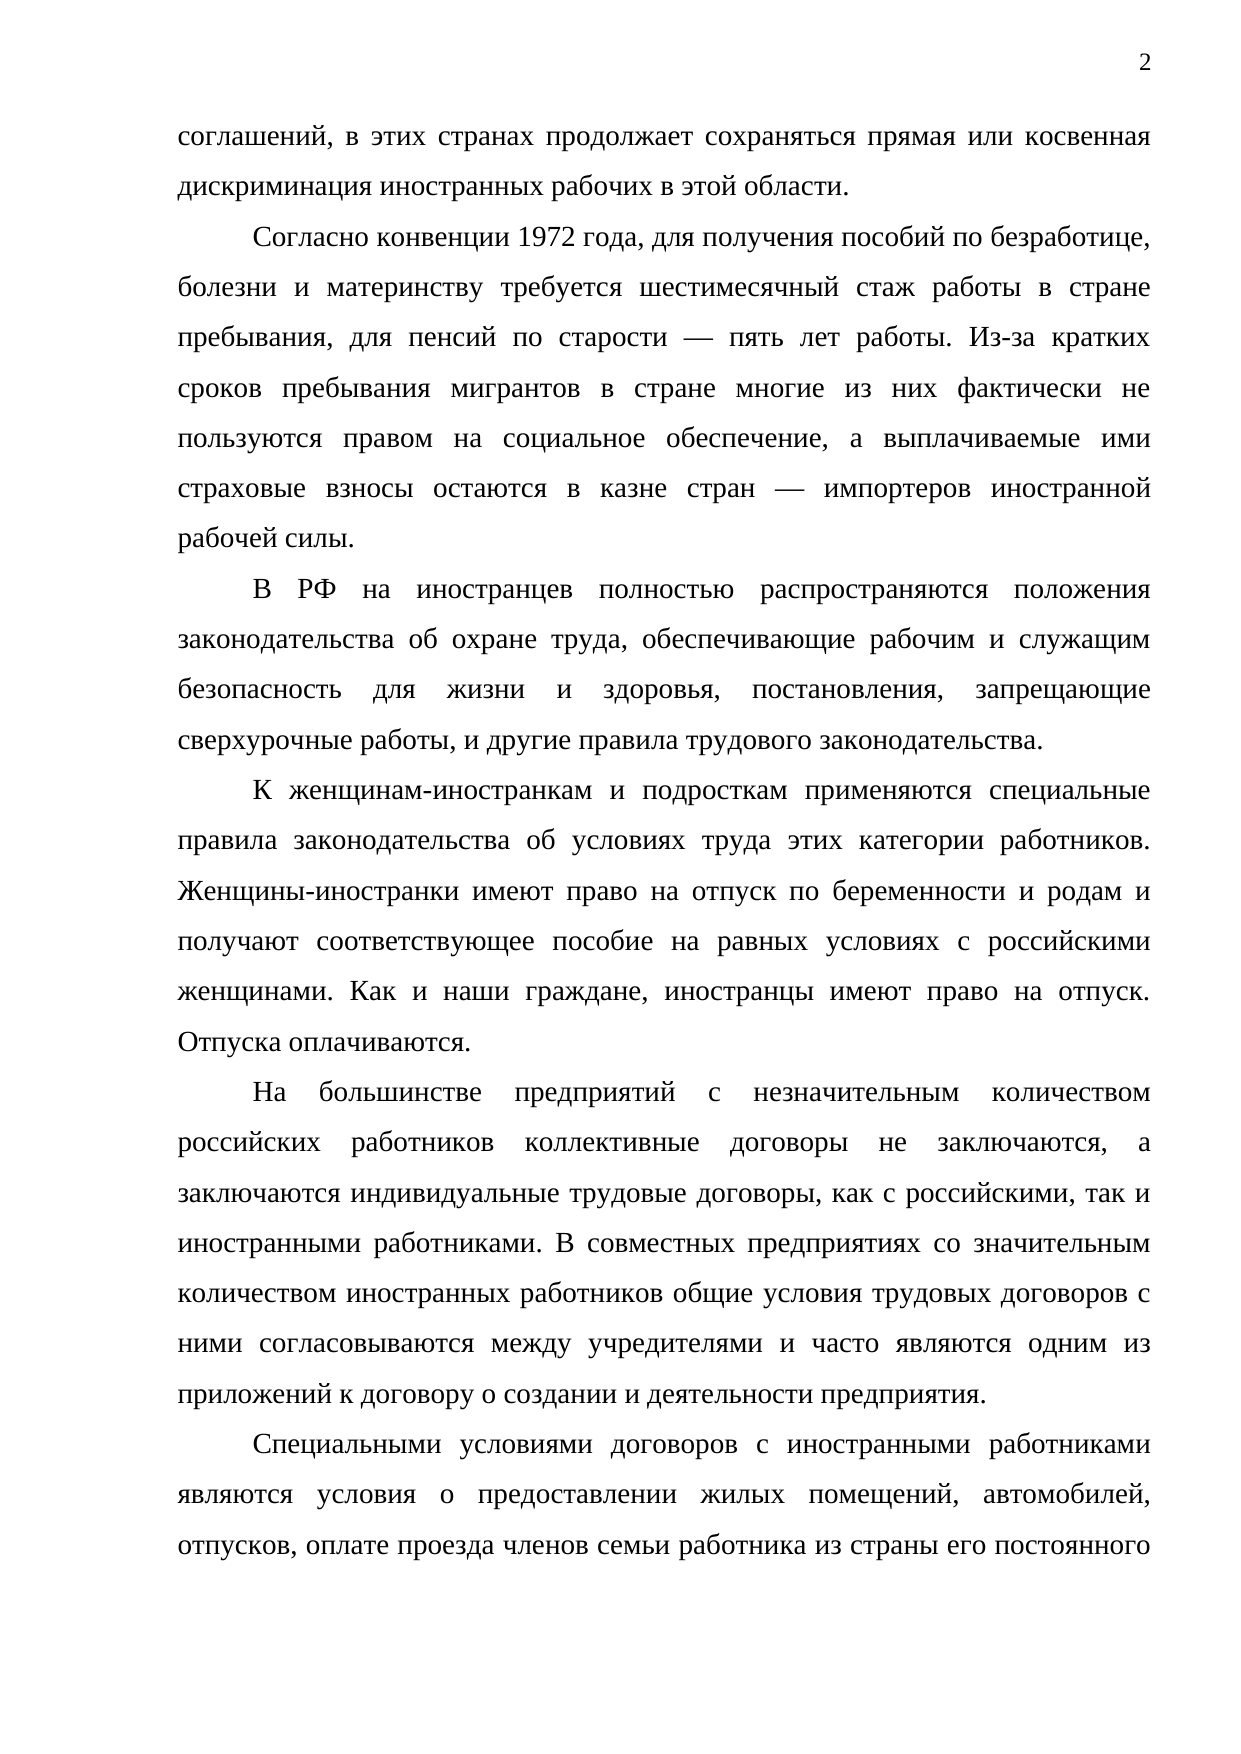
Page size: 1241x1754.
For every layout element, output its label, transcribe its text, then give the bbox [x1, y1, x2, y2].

text Согласно конвенции 1972 года, для получения пособий по безработице, болезни и материнству требуется шестимесячный стаж работы в стране пребывания, для пенсий по старости — пять лет работы. Из-за кратких сроков пребывания мигрантов в стране многие из них фактически не пользуются правом на социальное обеспечение, а выплачиваемые ими страховые взносы остаются в казне стран — импортеров иностранной рабочей силы. [177, 219, 1152, 554]
text В РФ на иностранцев полностью распространяются положения законодательства об охране труда, обеспечивающие рабочим и служащим безопасность для жизни и здоровья, постановления, запрещающие сверхурочные работы, и другие правила трудового законодательства. [177, 571, 1152, 755]
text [177, 118, 1152, 202]
text На большинстве предприятий с незначительным количеством российских работников коллективные договоры не заключаются, а заключаются индивидуальные трудовые договоры, как с российскими, так и иностранными работниками. В совместных предприятиях со значительным количеством иностранных работников общие условия трудовых договоров с ними согласовываются между учредителями и часто являются одним из приложений к договору о создании и деятельности предприятия. [177, 1074, 1152, 1409]
text К женщинам-иностранкам и подросткам применяются специальные правила законодательства об условиях труда этих категории работников. Женщины-иностранки имеют право на отпуск по беременности и родам и получают соответствующее пособие на равных условиях с российскими женщинами. Как и наши граждане, иностранцы имеют право на отпуск. Отпуска оплачиваются. [177, 772, 1152, 1057]
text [177, 1426, 1152, 1560]
